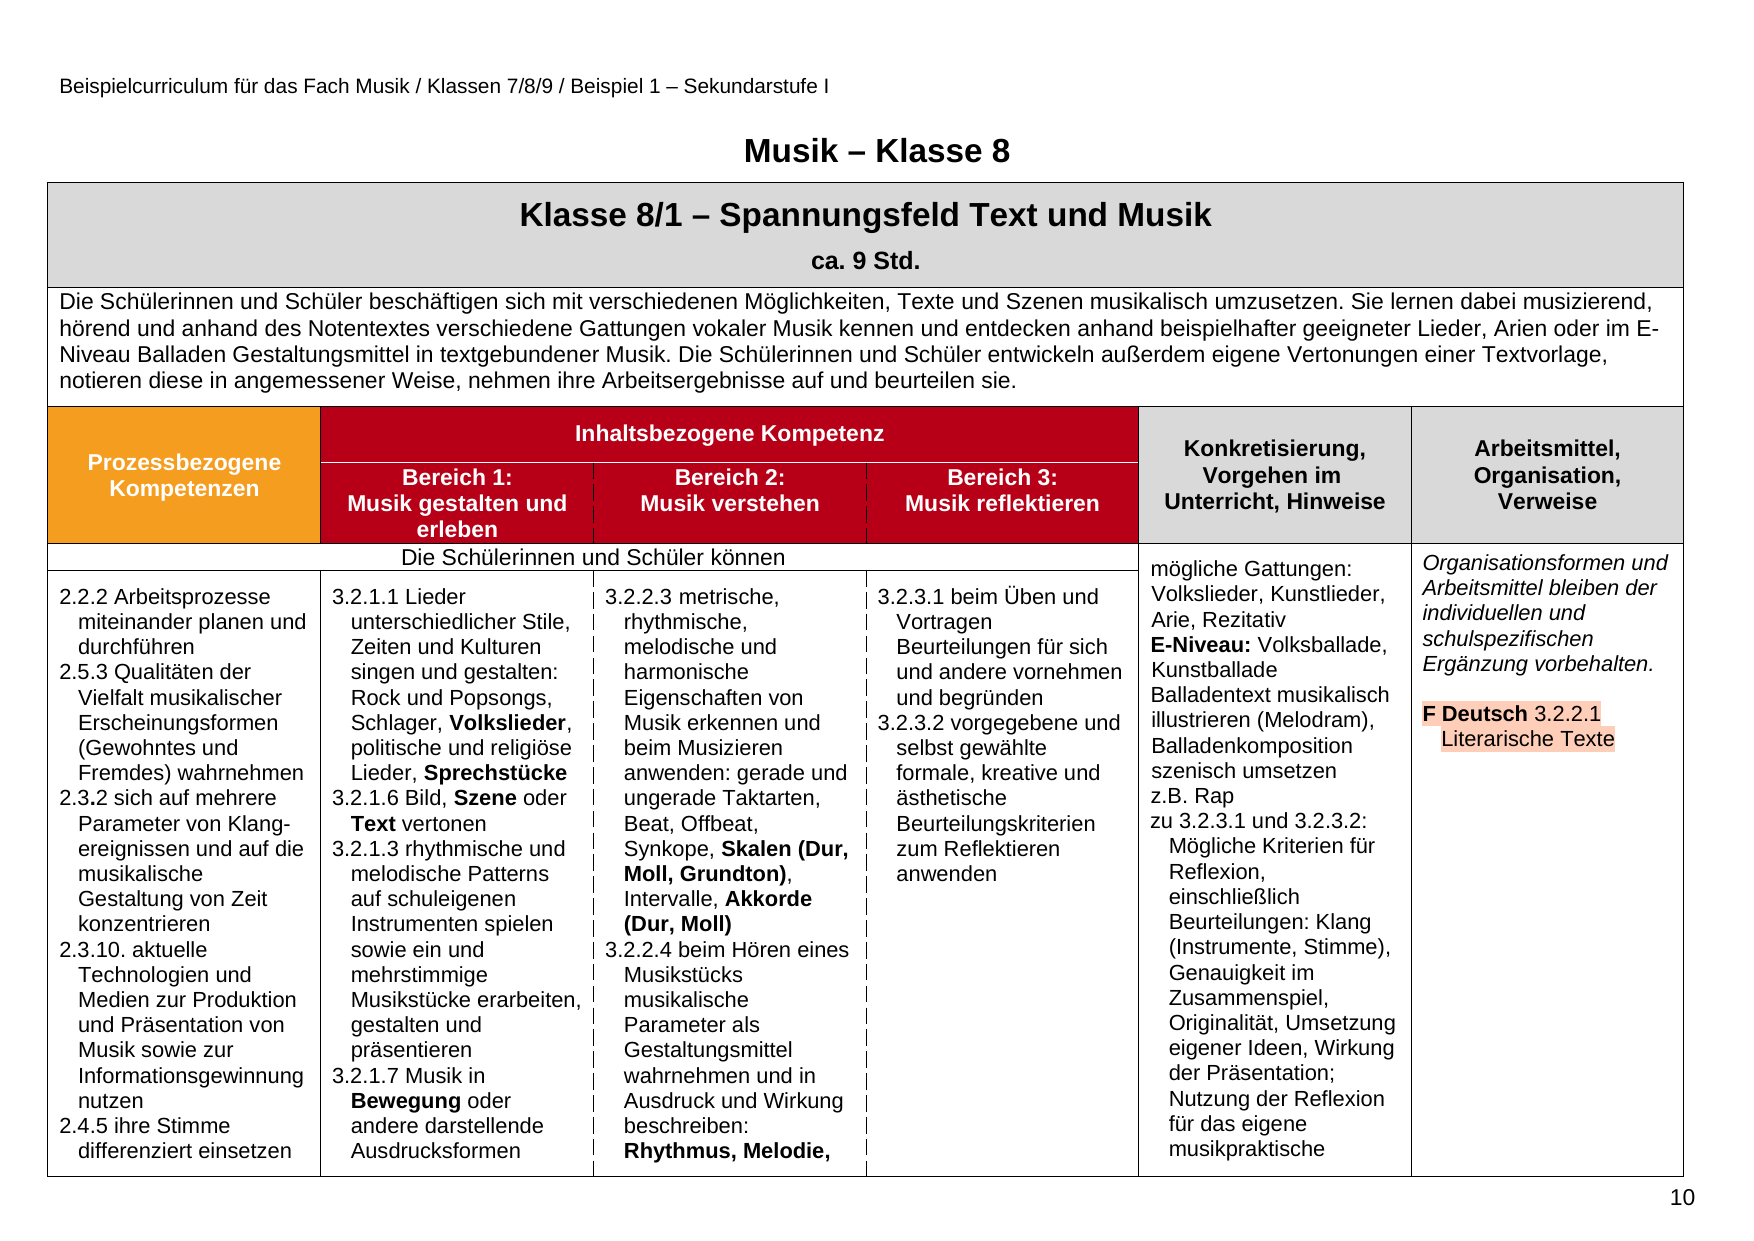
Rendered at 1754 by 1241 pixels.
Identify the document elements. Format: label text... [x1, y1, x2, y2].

table_cell Bereich 1: Musik gestalten und erleben [321, 463, 594, 543]
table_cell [48, 571, 320, 1176]
table_header Klasse 8/1 – Spannungsfeld Text und Musik ca. 9 Std. [48, 183, 1683, 287]
table_cell Die Schülerinnen und Schüler können [48, 544, 1138, 570]
table_cell Arbeitsmittel, Organisation, Verweise [1412, 407, 1683, 543]
text Musik – Klasse 8 [59, 131, 1695, 169]
table_cell Bereich 2: Musik verstehen [594, 463, 866, 543]
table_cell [321, 571, 594, 1176]
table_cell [594, 571, 866, 1176]
table_cell Inhaltsbezogene Kompetenz [321, 407, 1138, 462]
table_cell Die Schülerinnen und Schüler beschäftigen sich mit verschiedenen Möglichkeiten, Texte und Szenen musikalisch umzusetzen. Sie lernen dabei musizierend, hörend und anhand des Notentextes verschiedene Gattungen vokaler Musik kennen und entdecken anhand beispielhafter geeigneter Lieder, Arien oder im E-Niveau Balladen Gestaltungsmittel in textgebundener Musik. Die Schülerinnen und Schüler entwickeln außerdem eigene Vertonungen einer Textvorlage, notieren diese in angemessener Weise, nehmen ihre Arbeitsergebnisse auf und beurteilen sie. [48, 288, 1683, 406]
table_cell mögliche Gattungen: Volkslieder, Kunstlieder, Arie, Rezitativ E-Niveau: Volksballade, Kunstballade Balladentext musikalisch illustrieren (Melodram), Balladenkomposition szenisch umsetzen z.B. Rap zu 3.2.3.1 und 3.2.3.2: Mögliche Kriterien für Reflexion, einschließlich Beurteilungen: Klang (Instrumente, Stimme), Genauigkeit im Zusammenspiel, Originalität, Umsetzung eigener Ideen, Wirkung der Präsentation; Nutzung der Reflexion für das eigene musikpraktische Handeln zu 3.2.1.7 und 3.2.2.7: Rollenspiele, Szenische Interpretation, Wort-Ton-Verhältnis [1139, 544, 1411, 1176]
table_cell Konkretisierung, Vorgehen im Unterricht, Hinweise [1139, 407, 1411, 543]
table_cell Bereich 3: Musik reflektieren [866, 463, 1138, 543]
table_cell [866, 571, 1138, 1176]
table_cell Organisationsformen und Arbeitsmittel bleiben der individuellen und schulspezifischen Ergänzung vorbehalten. F Deutsch 3.2.2.1 Literarische Texte [1412, 544, 1683, 1176]
table_cell Prozessbezogene Kompetenzen [48, 407, 320, 543]
